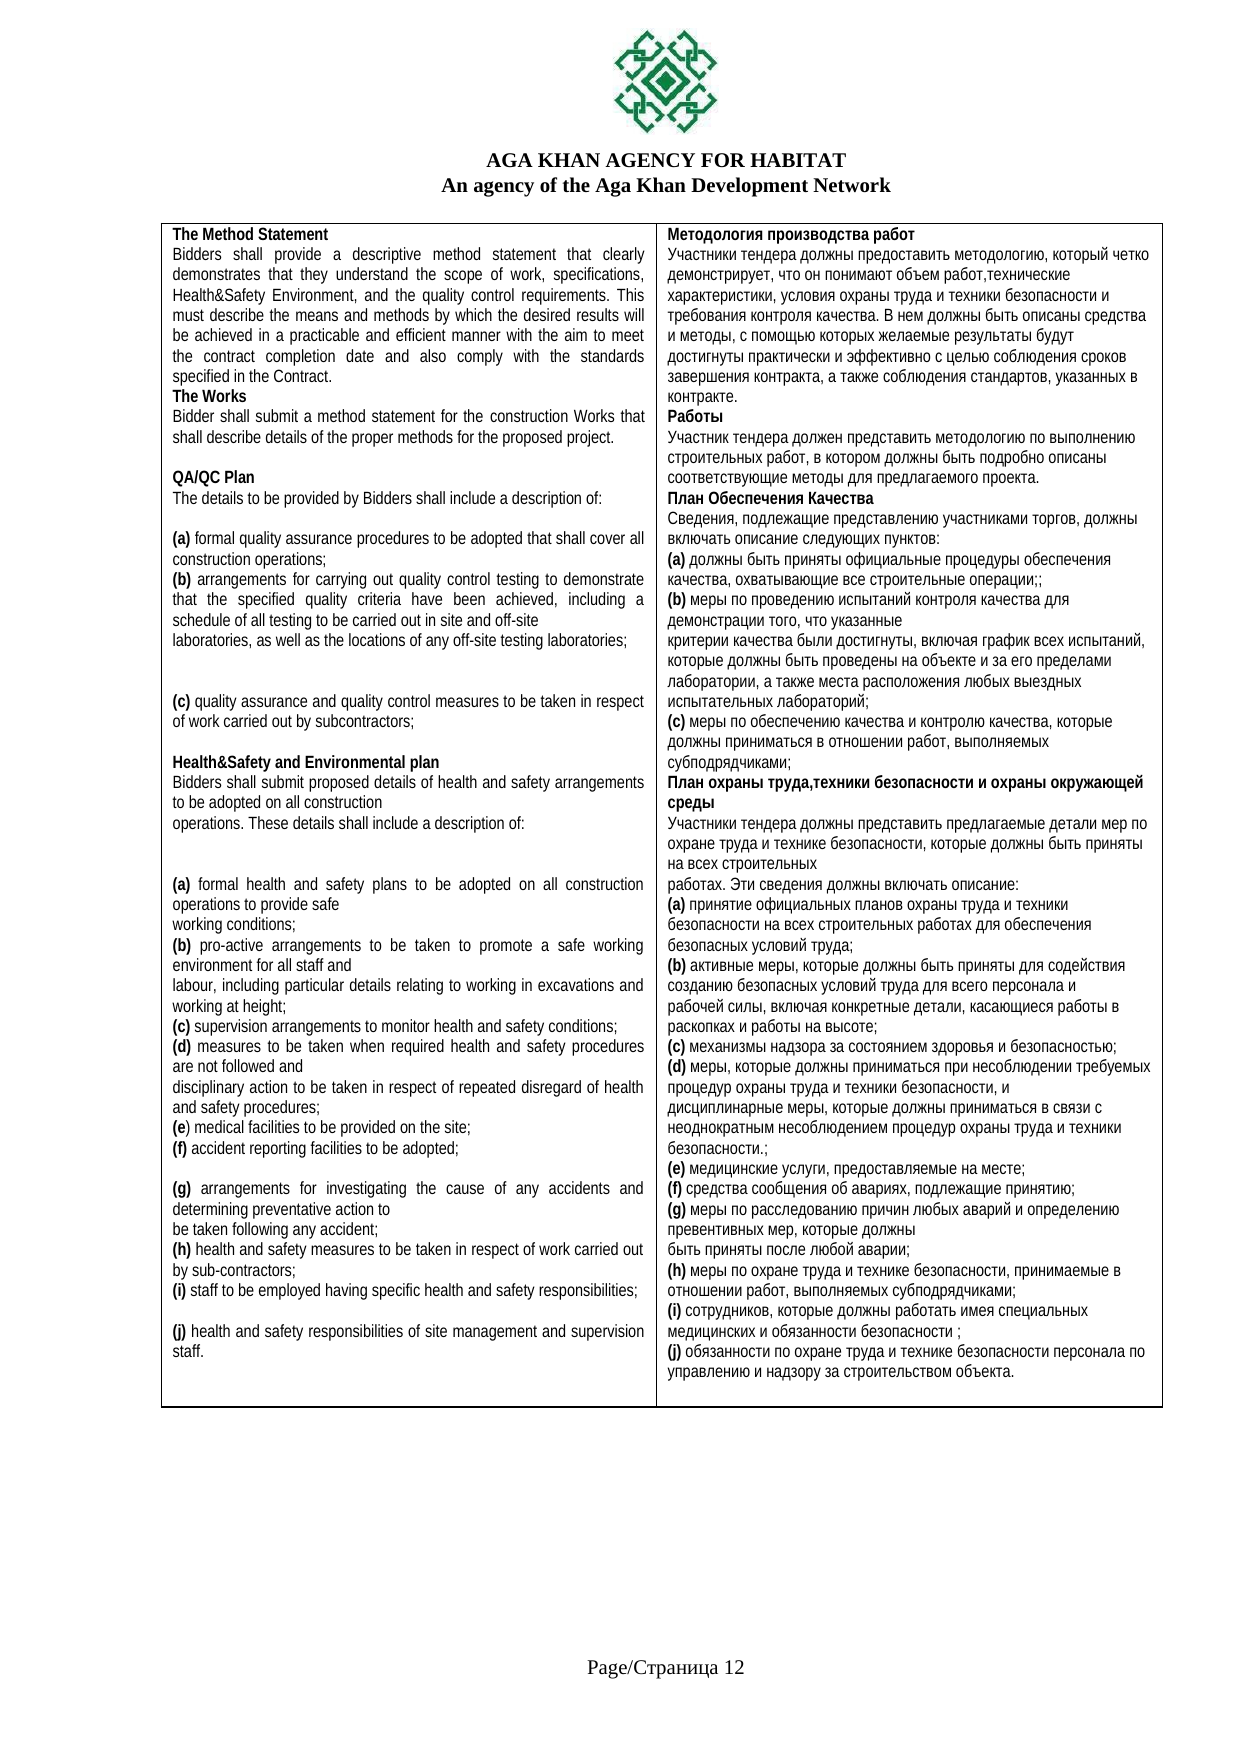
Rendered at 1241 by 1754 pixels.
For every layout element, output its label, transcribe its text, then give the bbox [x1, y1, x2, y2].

picture [612, 28, 719, 135]
table_cell Методология производства работ Участники тендера должны предоставить методологию, который четко демонстрирует, что он понимают объем работ,технические характеристики, условия охраны труда и техники безопасности и требования контроля качества. В нем должны быть описаны средства и методы, с помощью которых желаемые результаты будут достигнуты практически и эффективно с целью соблюдения сроков завершения контракта, а также соблюдения стандартов, указанных в контракте. Работы Участник тендера должен представить методологию по выполнению строительных работ, в котором должны быть подробно описаны соответствующие методы для предлагаемого проекта. План Обеспечения Качества Сведения, подлежащие представлению участниками торгов, должны включать описание следующих пунктов: (а) должны быть приняты официальные процедуры обеспечения качества, охватывающие все строительные операции;; (b) меры по проведению испытаний контроля качества для демонстрации того, что указанные критерии качества были достигнуты, включая график всех испытаний, которые должны быть проведены на объекте и за его пределами лаборатории, а также места расположения любых выездных испытательных лабораторий; (с) меры по обеспечению качества и контролю качества, которые должны приниматься в отношении работ, выполняемых субподрядчиками; План охраны труда,техники безопасности и охраны окружающей среды Участники тендера должны представить предлагаемые детали мер по охране труда и технике безопасности, которые должны быть приняты на всех строительных работах. Эти сведения должны включать описание: (а) принятие официальных планов охраны труда и техники безопасности на всех строительных работах для обеспечения безопасных условий труда; (b) активные меры, которые должны быть приняты для содействия созданию безопасных условий труда для всего персонала и рабочей силы, включая конкретные детали, касающиеся работы в раскопках и работы на высоте; (с) механизмы надзора за состоянием здоровья и безопасностью; (d) меры, которые должны приниматься при несоблюдении требуемых процедур охраны труда и техники безопасности, и дисциплинарные меры, которые должны приниматься в связи с неоднократным несоблюдением процедур охраны труда и техники безопасности.; (e) медицинские услуги, предоставляемые на месте; (f) средства сообщения об авариях, подлежащие принятию; (g) меры по расследованию причин любых аварий и определению превентивных мер, которые должны быть приняты после любой аварии; (h) меры по охране труда и технике безопасности, принимаемые в отношении работ, выполняемых субподрядчиками; (i) сотрудников, которые должны работать имея специальных медицинских и обязанности безопасности ; (j) обязанности по охране труда и технике безопасности персонала по управлению и надзору за строительством объекта. [657, 224, 1162, 1406]
table_cell The Method Statement Bidders shall provide a descriptive method statement that clearly demonstrates that they understand the scope of work, specifications, Health&Safety Environment, and the quality control requirements. This must describe the means and methods by which the desired results will be achieved in a practicable and efficient manner with the aim to meet the contract completion date and also comply with the standards specified in the Contract. The Works Bidder shall submit a method statement for the construction Works that shall describe details of the proper methods for the proposed project. QA/QC Plan The details to be provided by Bidders shall include a description of: (a) formal quality assurance procedures to be adopted that shall cover all construction operations; (b) arrangements for carrying out quality control testing to demonstrate that the specified quality criteria have been achieved, including a schedule of all testing to be carried out in site and off-site laboratories, as well as the locations of any off-site testing laboratories; (c) quality assurance and quality control measures to be taken in respect of work carried out by subcontractors; Health&Safety and Environmental plan Bidders shall submit proposed details of health and safety arrangements to be adopted on all construction operations. These details shall include a description of: (a) formal health and safety plans to be adopted on all construction operations to provide safe working conditions; (b) pro-active arrangements to be taken to promote a safe working environment for all staff and labour, including particular details relating to working in excavations and working at height; (c) supervision arrangements to monitor health and safety conditions; (d) measures to be taken when required health and safety procedures are not followed and disciplinary action to be taken in respect of repeated disregard of health and safety procedures; (e) medical facilities to be provided on the site; (f) accident reporting facilities to be adopted; (g) arrangements for investigating the cause of any accidents and determining preventative action to be taken following any accident; (h) health and safety measures to be taken in respect of work carried out by sub-contractors; (i) staff to be employed having specific health and safety responsibilities; (j) health and safety responsibilities of site management and supervision staff. [162, 224, 656, 1406]
